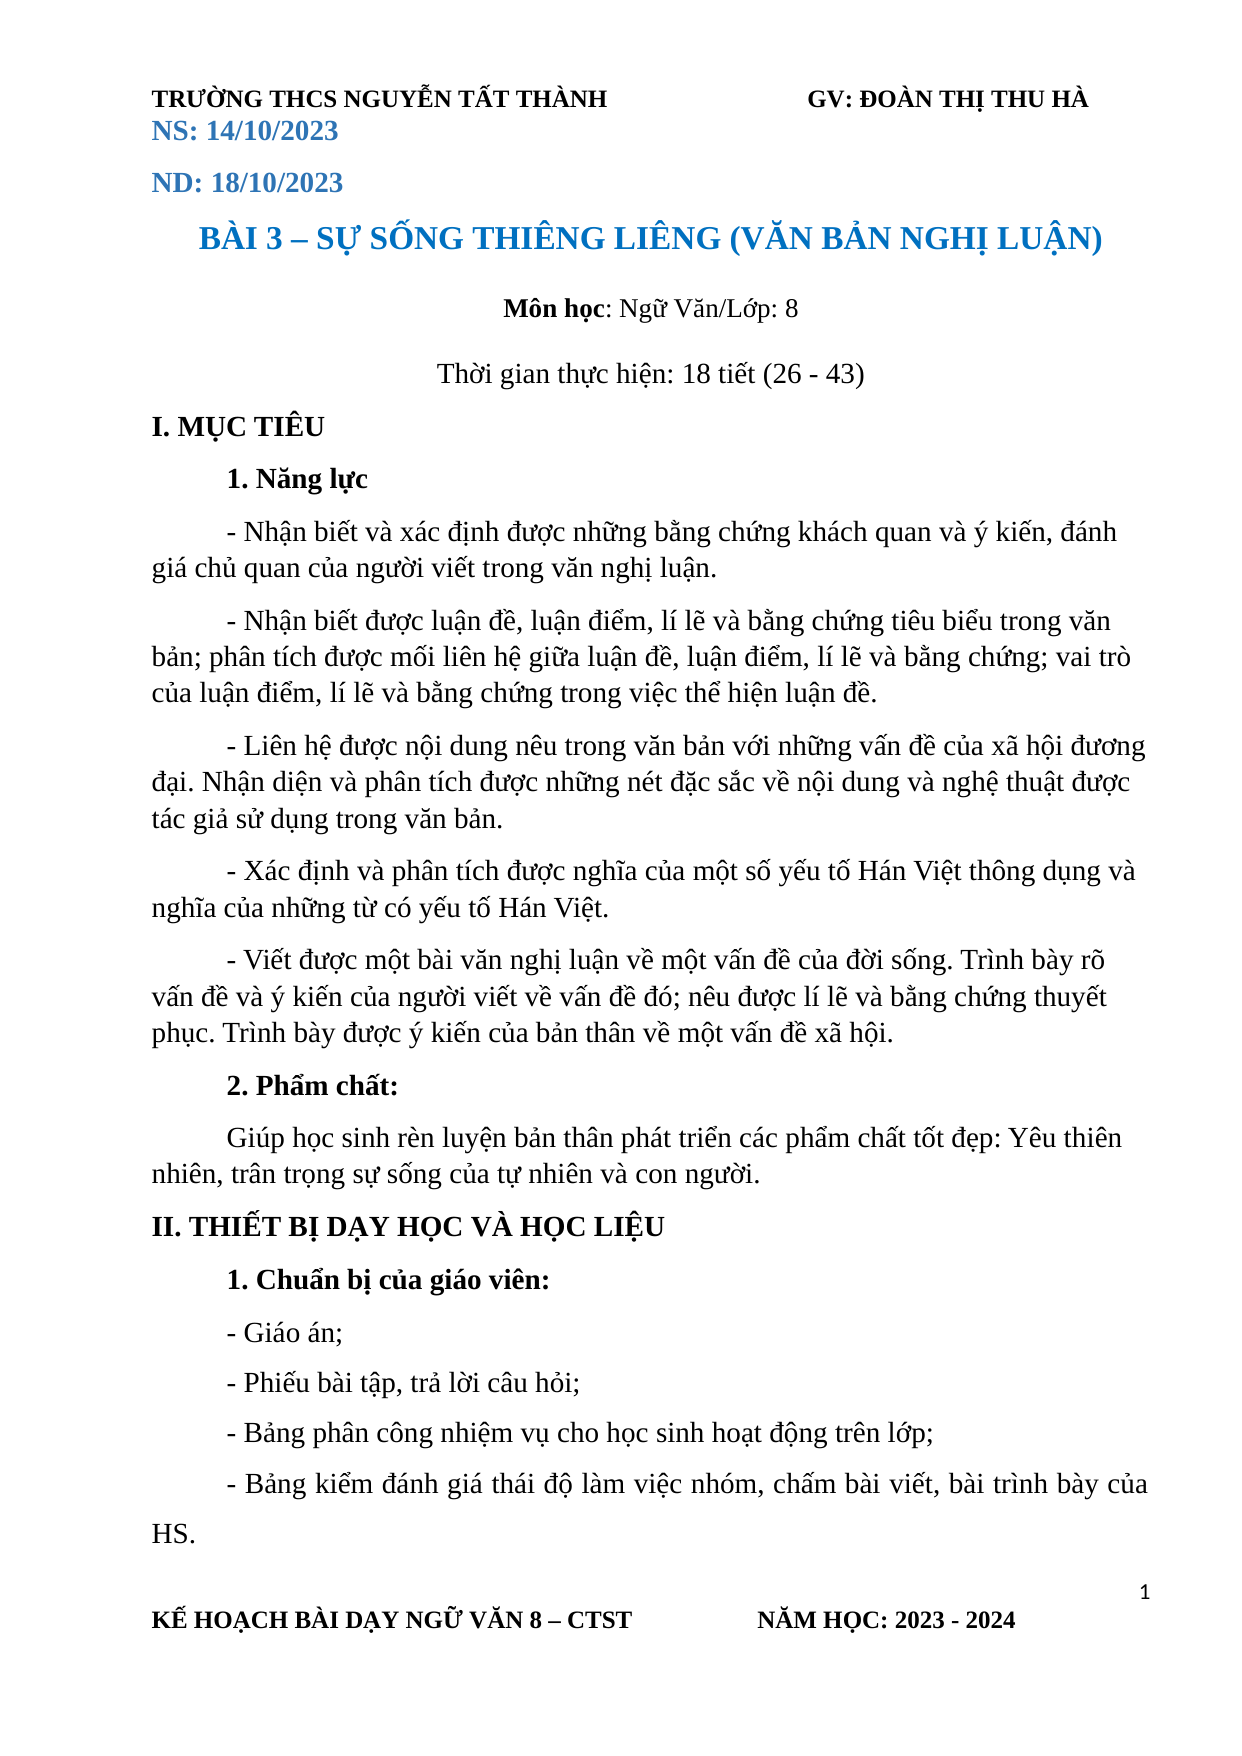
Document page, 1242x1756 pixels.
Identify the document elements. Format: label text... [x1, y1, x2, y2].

text - Viết được một bài văn nghị luận về một vấn đề của đời sống. Trình bày rõ vấn đề và ý kiến của người viết về vấn đề đó; nêu được lí lẽ và bằng chứng thuyết phục. Trình bày được ý kiến của bản thân về một vấn đề xã hội. [151, 942, 1150, 1048]
text Thời gian thực hiện: 18 tiết (26 - 43) [151, 356, 1150, 389]
text II. THIẾT BỊ DẠY HỌC VÀ HỌC LIỆU [151, 1209, 1150, 1243]
text 2. Phẩm chất: [151, 1068, 1150, 1101]
text BÀI 3 – SỰ SỐNG THIÊNG LIÊNG (VĂN BẢN NGHỊ LUẬN) [151, 218, 1150, 257]
text - Nhận biết và xác định được những bằng chứng khách quan và ý kiến, đánh giá chủ quan của người viết trong văn nghị luận. [151, 514, 1150, 584]
text - Phiếu bài tập, trả lời câu hỏi; [151, 1365, 1150, 1399]
text - Giáo án; [151, 1315, 1150, 1348]
text ND: 18/10/2023 [151, 166, 1150, 199]
text I. MỤC TIÊU [151, 409, 1150, 442]
text - Nhận biết được luận đề, luận điểm, lí lẽ và bằng chứng tiêu biểu trong văn bản; phân tích được mối liên hệ giữa luận đề, luận điểm, lí lẽ và bằng chứng; vai trò của luận điểm, lí lẽ và bằng chứng trong việc thể hiện luận đề. [151, 603, 1150, 709]
text - Bảng phân công nhiệm vụ cho học sinh hoạt động trên lớp; [151, 1416, 1150, 1449]
text - Bảng kiểm đánh giá thái độ làm việc nhóm, chấm bài viết, bài trình bày của HS. [151, 1466, 1150, 1550]
text - Xác định và phân tích được nghĩa của một số yếu tố Hán Việt thông dụng và nghĩa của những từ có yếu tố Hán Việt. [151, 853, 1150, 923]
text - Liên hệ được nội dung nêu trong văn bản với những vấn đề của xã hội đương đại. Nhận diện và phân tích được những nét đặc sắc về nội dung và nghệ thuật được tác giả sử dụng trong văn bản. [151, 728, 1150, 834]
text 1. Năng lực [151, 462, 1150, 495]
text 1. Chuẩn bị của giáo viên: [151, 1262, 1150, 1296]
text NS: 14/10/2023 [151, 113, 1150, 146]
text Môn học: Ngữ Văn/Lớp: 8 [151, 293, 1150, 324]
text Giúp học sinh rèn luyện bản thân phát triển các phẩm chất tốt đẹp: Yêu thiên nhiên, trân trọng sự sống của tự nhiên và con người. [151, 1120, 1150, 1190]
